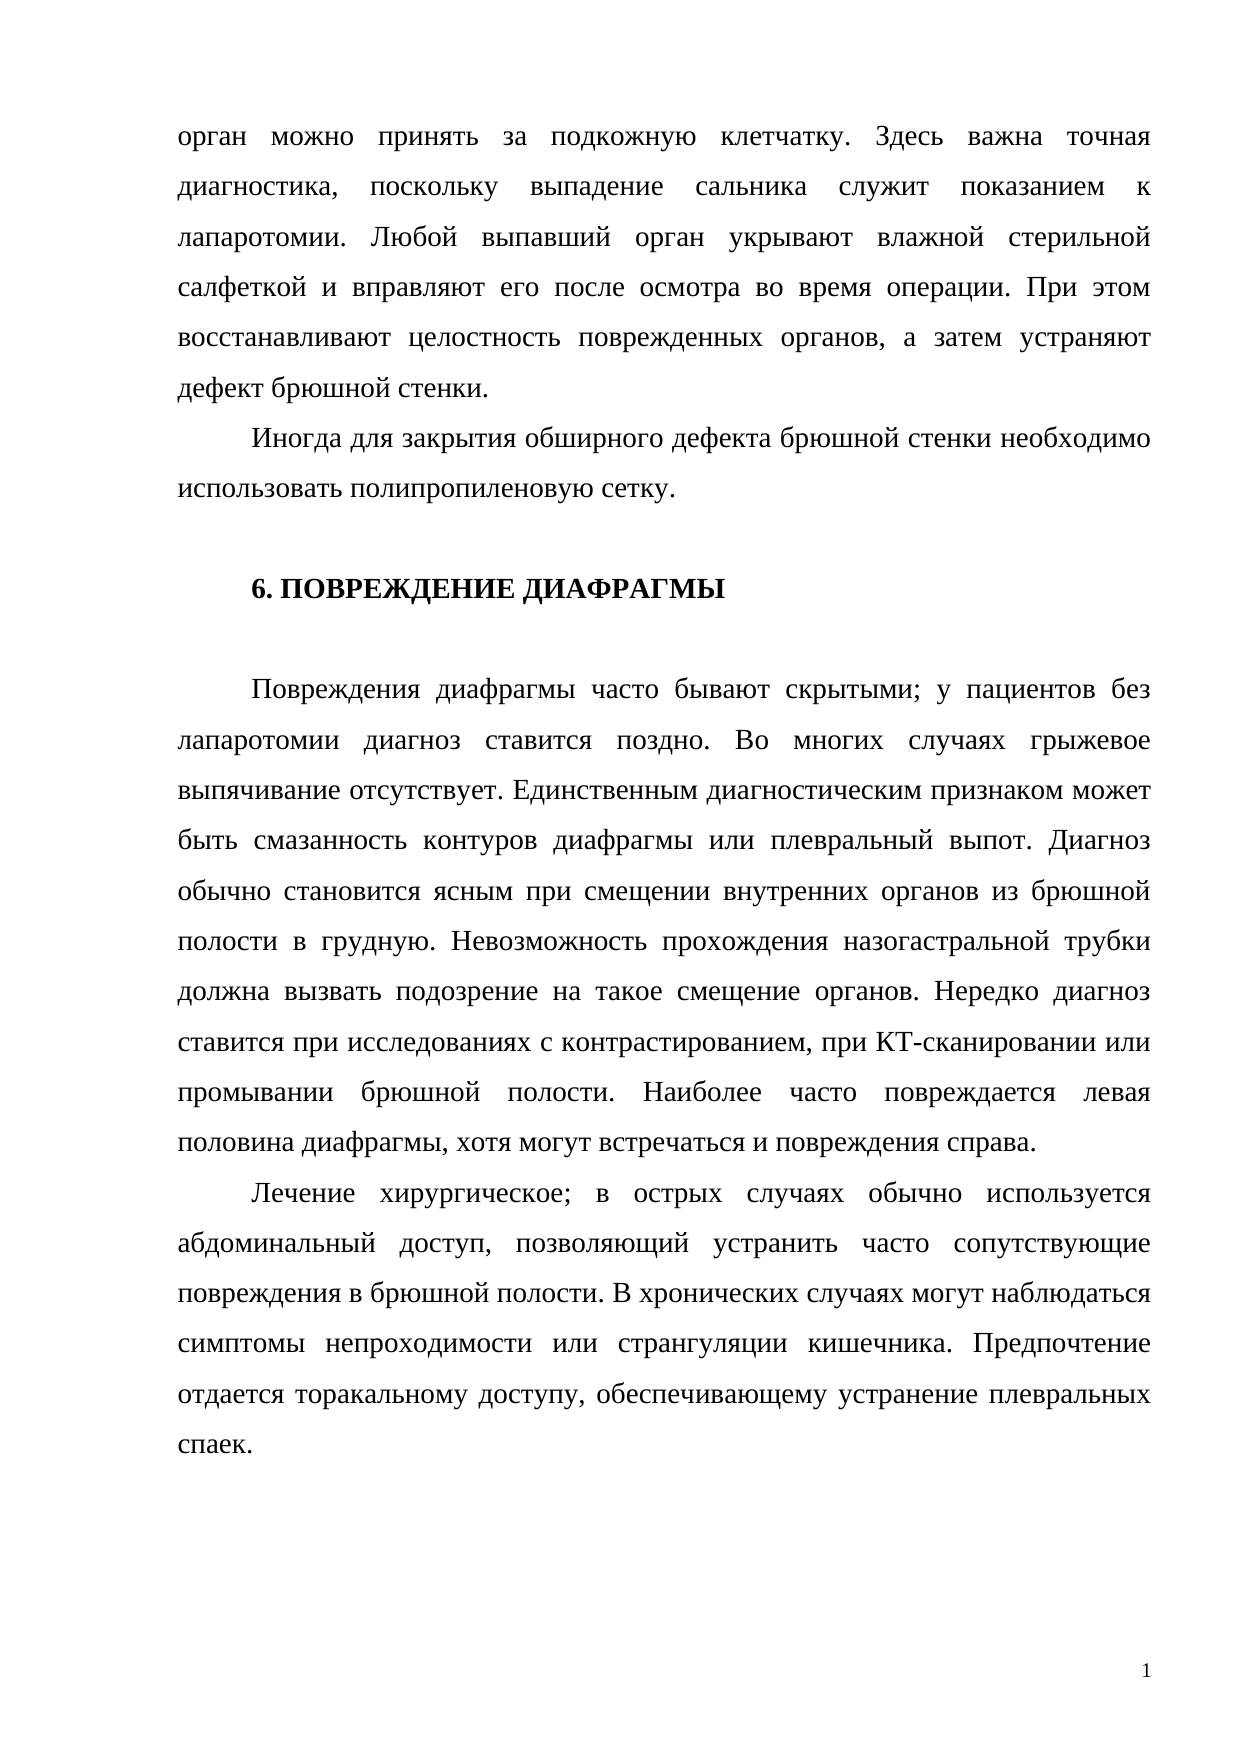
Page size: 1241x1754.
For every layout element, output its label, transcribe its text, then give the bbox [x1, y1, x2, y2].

text Лечение хирургическое; в острых случаях обычно используется абдоминальный доступ, позволяющий устранить часто сопутствующие повреждения в брюшной полости. В хронических случаях могут наблюдаться симптомы непроходимости или странгуляции кишечника. Предпочтение отдается торакальному доступу, обеспечивающему устранение плевральных спаек. [177, 1175, 1152, 1460]
text 6. ПОВРЕЖДЕНИЕ ДИАФРАГМЫ [177, 571, 1152, 604]
text Повреждения диафрагмы часто бывают скрытыми; у пациентов без лапаротомии диагноз ставится поздно. Во многих случаях грыжевое выпячивание отсутствует. Единственным диагностическим признаком может быть смазанность контуров диафрагмы или плевральный выпот. Диагноз обычно становится ясным при смещении внутренних органов из брюшной полости в грудную. Невозможность прохождения назогастральной трубки должна вызвать подозрение на такое смещение органов. Нередко диагноз ставится при исследованиях с контрастированием, при КТ-сканировании или промывании брюшной полости. Наиболее часто повреждается левая половина диафрагмы, хотя могут встречаться и повреждения справа. [177, 672, 1152, 1158]
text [177, 118, 1152, 403]
text Иногда для закрытия обширного дефекта брюшной стенки необходимо использовать полипропиленовую сетку. [177, 420, 1152, 504]
